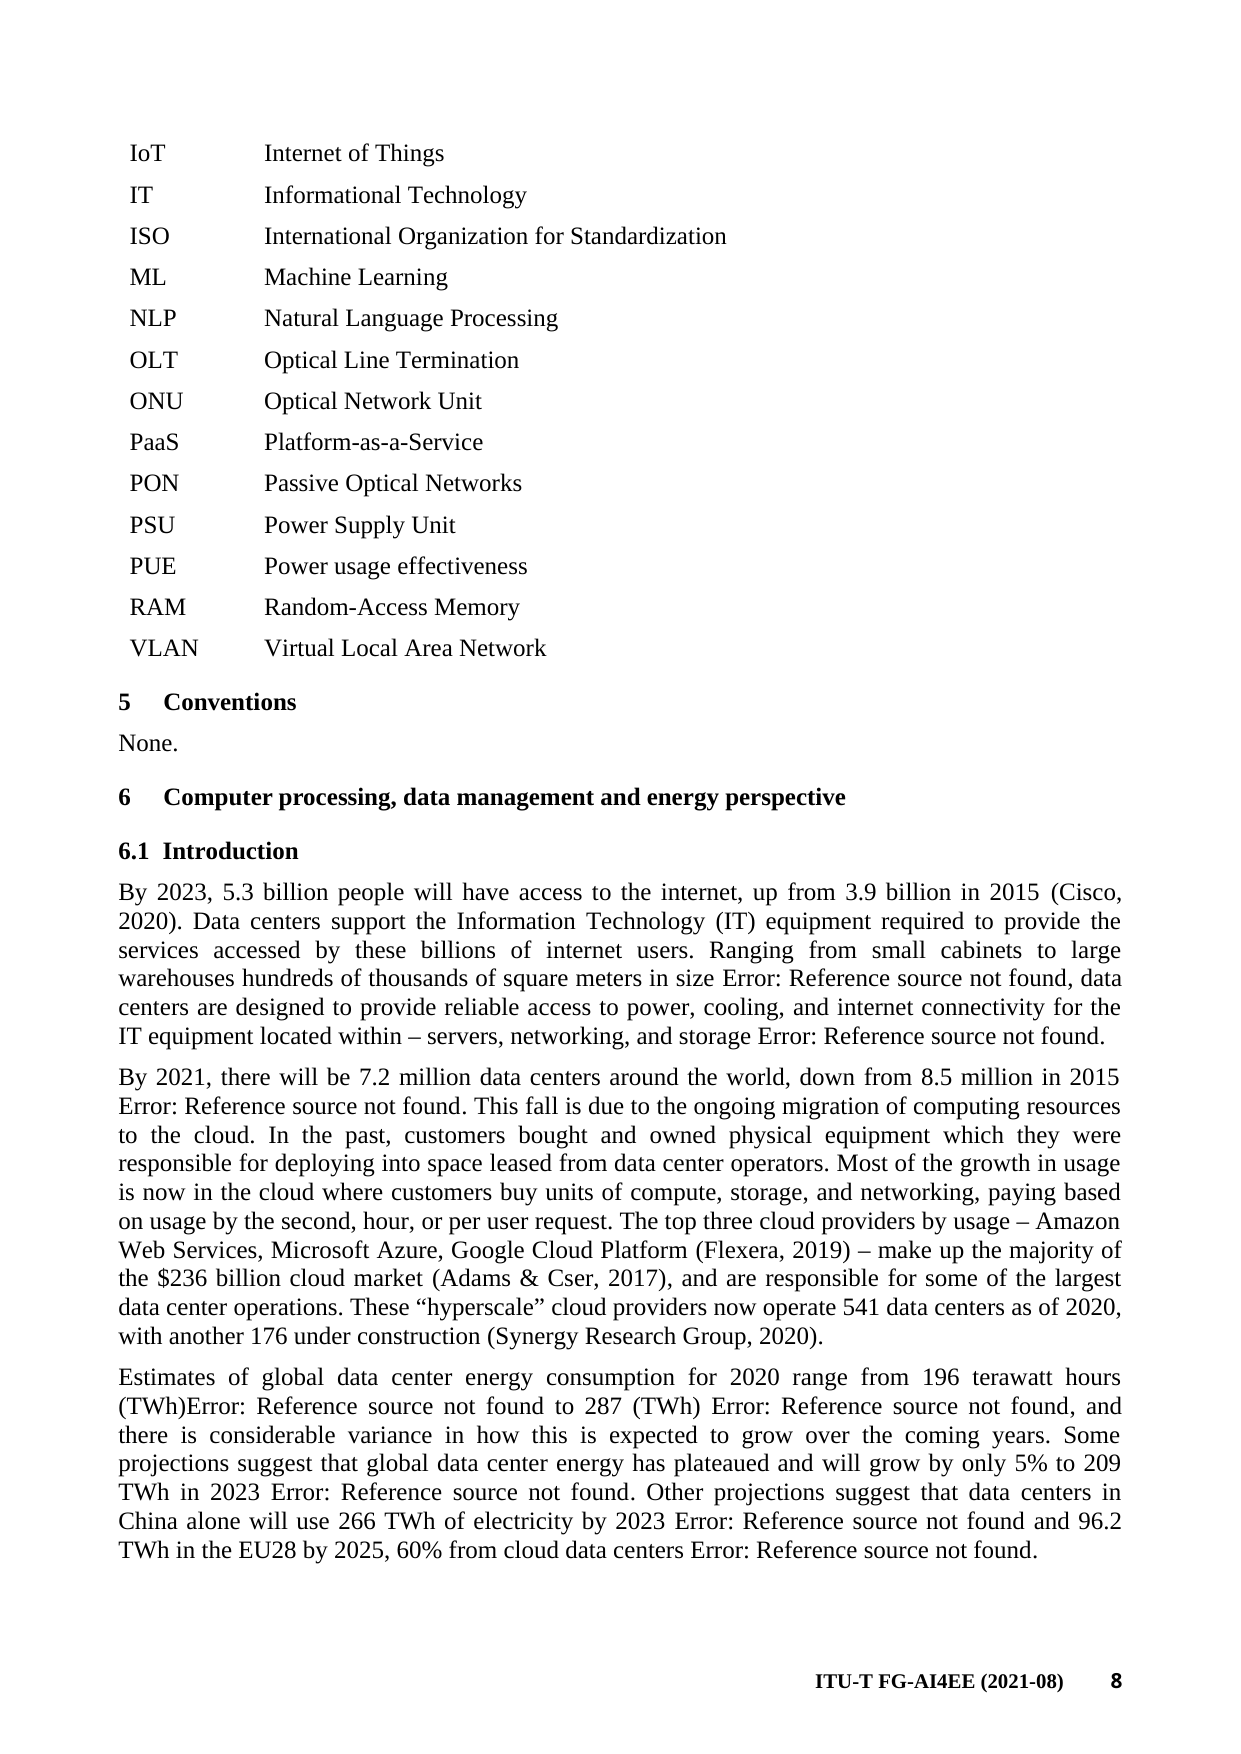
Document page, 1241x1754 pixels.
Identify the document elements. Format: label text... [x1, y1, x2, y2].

table_cell NLP OLT ONU PaaS PON PSU [118, 291, 253, 538]
table_cell ICT IoT IT ISO [118, 126, 253, 250]
subtitle Introduction [118, 836, 1122, 865]
table_cell RAM [118, 580, 253, 621]
subtitle Computer processing, data management and energy perspective [118, 782, 1122, 811]
table_cell ML [118, 250, 253, 291]
table_cell VLAN [118, 621, 253, 662]
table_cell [253, 126, 1122, 250]
table_cell Machine Learning [253, 250, 1122, 291]
text None. [118, 728, 1122, 757]
table_cell Random-Access Memory [253, 580, 1122, 621]
table_cell Virtual Local Area Network [253, 621, 1122, 662]
table_cell PUE [118, 539, 253, 580]
table_cell Natural Language Processing Optical Line Termination Optical Network Unit Platform-as-a-Service Passive Optical Networks Power Supply Unit [253, 291, 1122, 538]
subtitle Conventions [118, 687, 1122, 716]
table_cell Power usage effectiveness [253, 539, 1122, 580]
